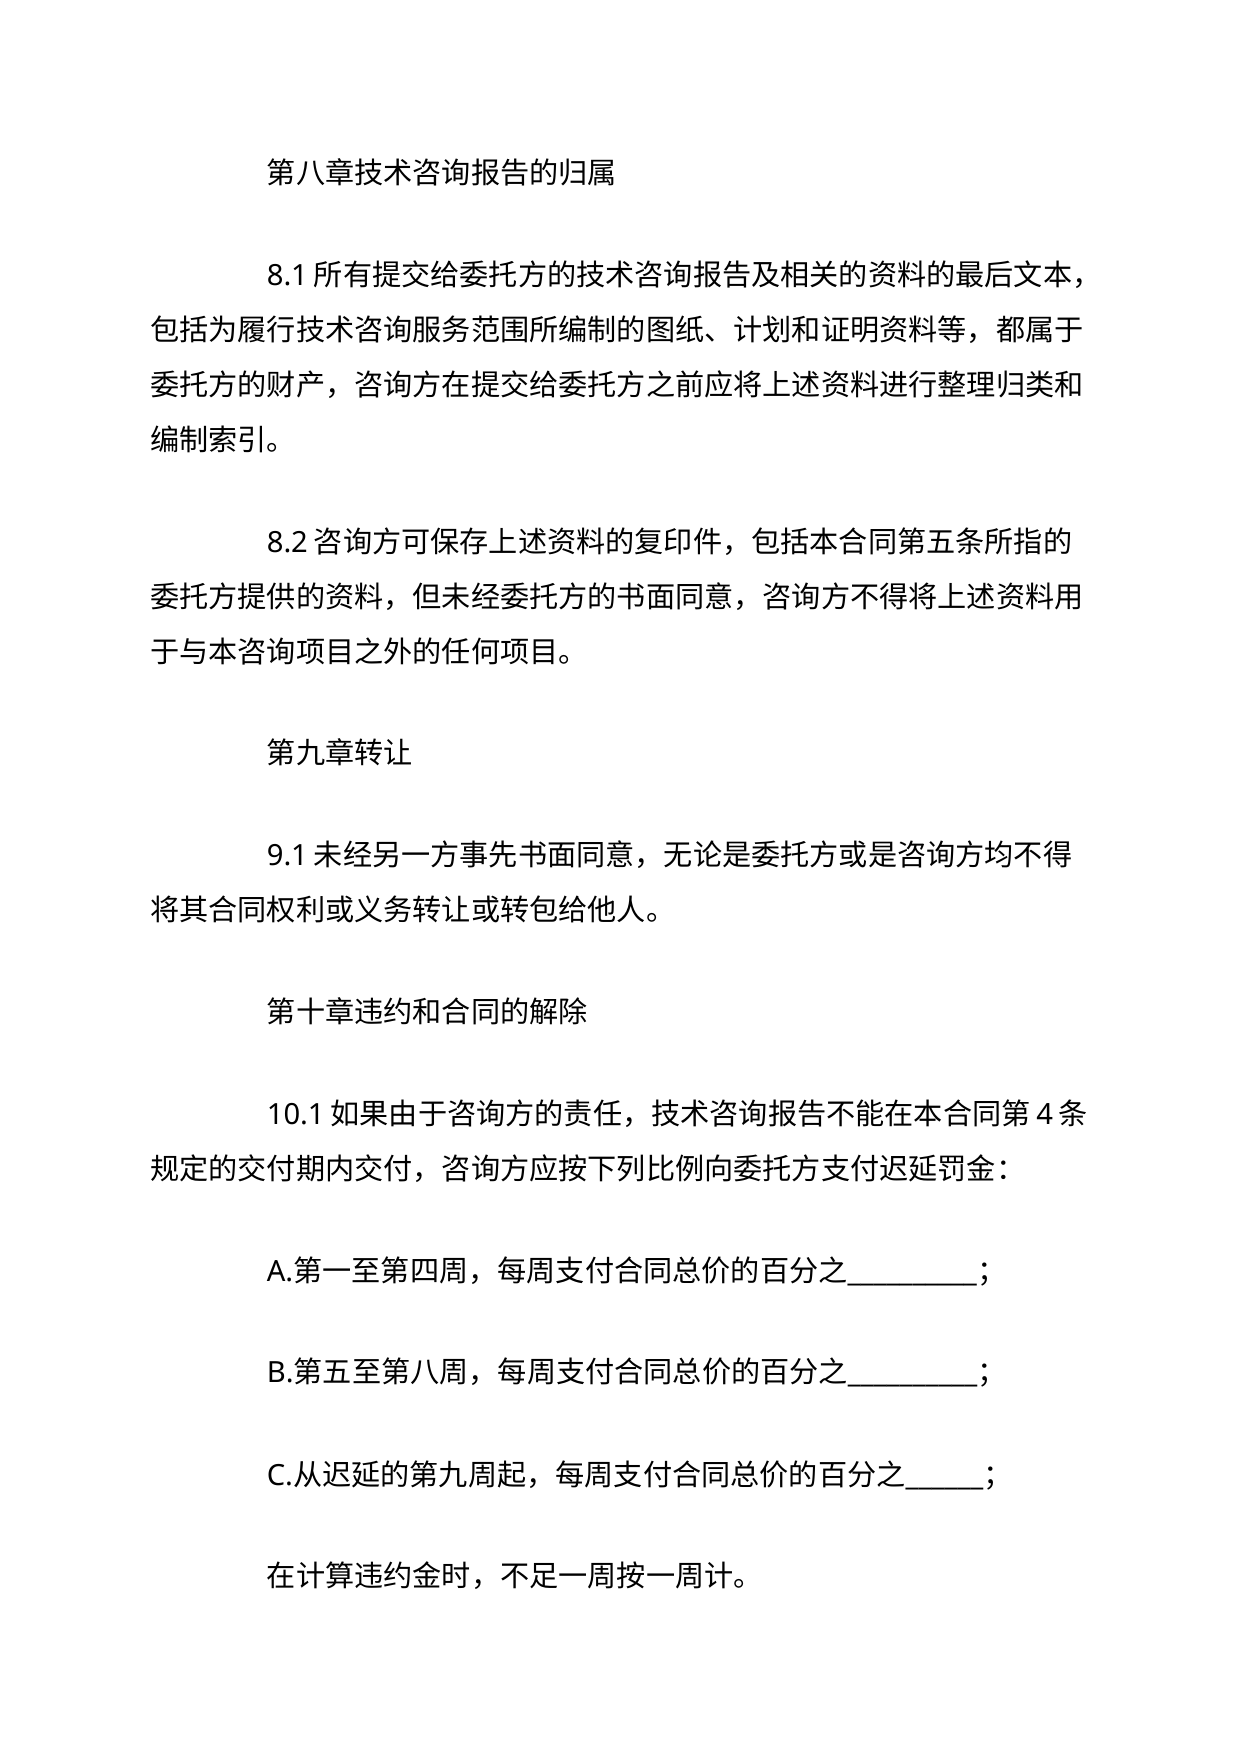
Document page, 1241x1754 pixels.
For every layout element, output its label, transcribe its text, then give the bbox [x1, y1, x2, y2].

text 8.1所有提交给委托方的技术咨询报告及相关的资料的最后文本，包括为履行技术咨询服务范围所编制的图纸、计划和证明资料等，都属于委托方的财产，咨询方在提交给委托方之前应将上述资料进行整理归类和编制索引。 [150, 252, 1090, 459]
text 8.2咨询方可保存上述资料的复印件，包括本合同第五条所指的委托方提供的资料，但未经委托方的书面同意，咨询方不得将上述资料用于与本咨询项目之外的任何项目。 [150, 518, 1090, 671]
text 10.1如果由于咨询方的责任，技术咨询报告不能在本合同第4条规定的交付期内交付，咨询方应按下列比例向委托方支付迟延罚金： [150, 1090, 1090, 1188]
text B.第五至第八周，每周支付合同总价的百分之__________； [150, 1349, 1090, 1391]
text A.第一至第四周，每周支付合同总价的百分之__________； [150, 1247, 1090, 1289]
text 第八章技术咨询报告的归属 [150, 150, 1090, 192]
text 9.1未经另一方事先书面同意，无论是委托方或是咨询方均不得将其合同权利或义务转让或转包给他人。 [150, 832, 1090, 929]
text 在计算违约金时，不足一周按一周计。 [150, 1553, 1090, 1595]
text 第十章违约和合同的解除 [150, 988, 1090, 1031]
text C.从迟延的第九周起，每周支付合同总价的百分之______； [150, 1451, 1090, 1493]
text 第九章转让 [150, 730, 1090, 772]
